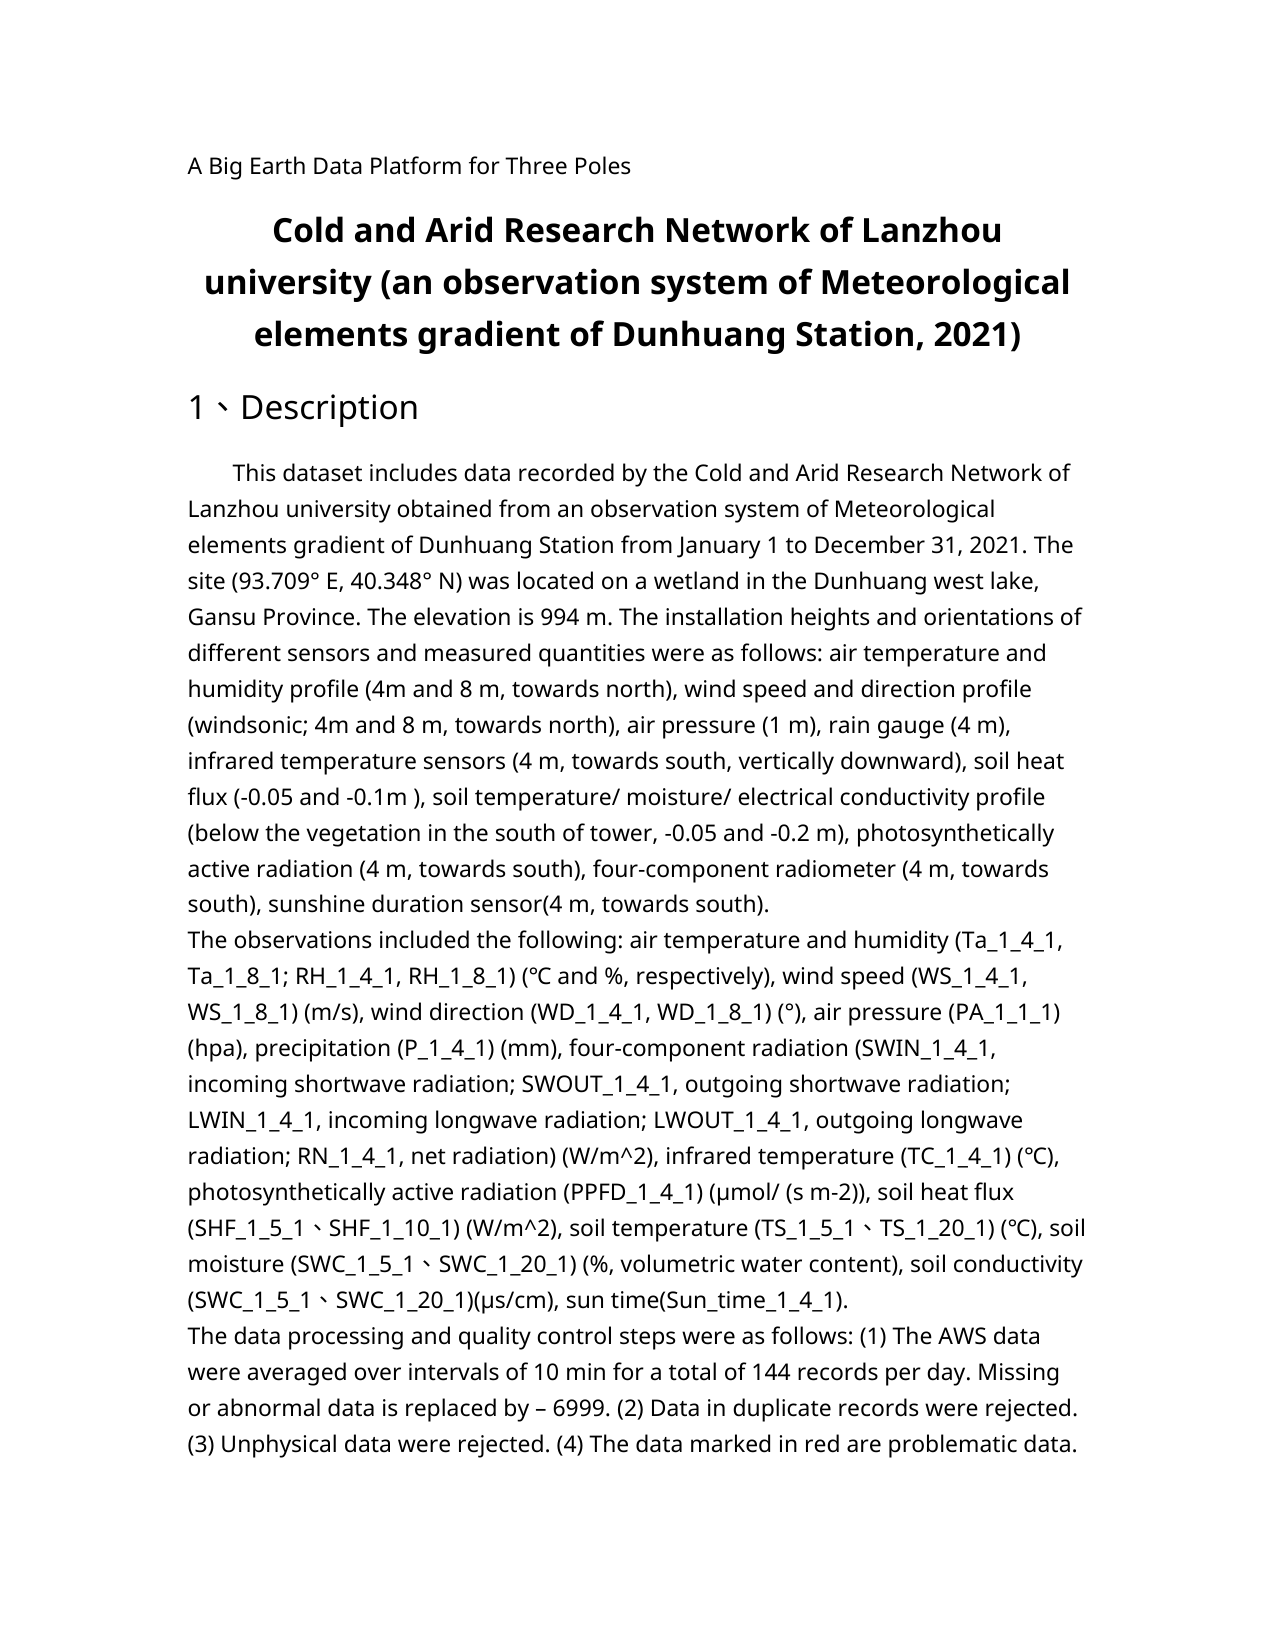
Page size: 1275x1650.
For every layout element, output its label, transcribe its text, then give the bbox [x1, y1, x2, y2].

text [187, 457, 1087, 1459]
text A Big Earth Data Platform for Three Poles [187, 150, 1087, 181]
text Cold and Arid Research Network of Lanzhou university (an observation system of Meteorological elements gradient of Dunhuang Station, 2021) [187, 207, 1087, 357]
text 1、Description [187, 384, 1087, 429]
